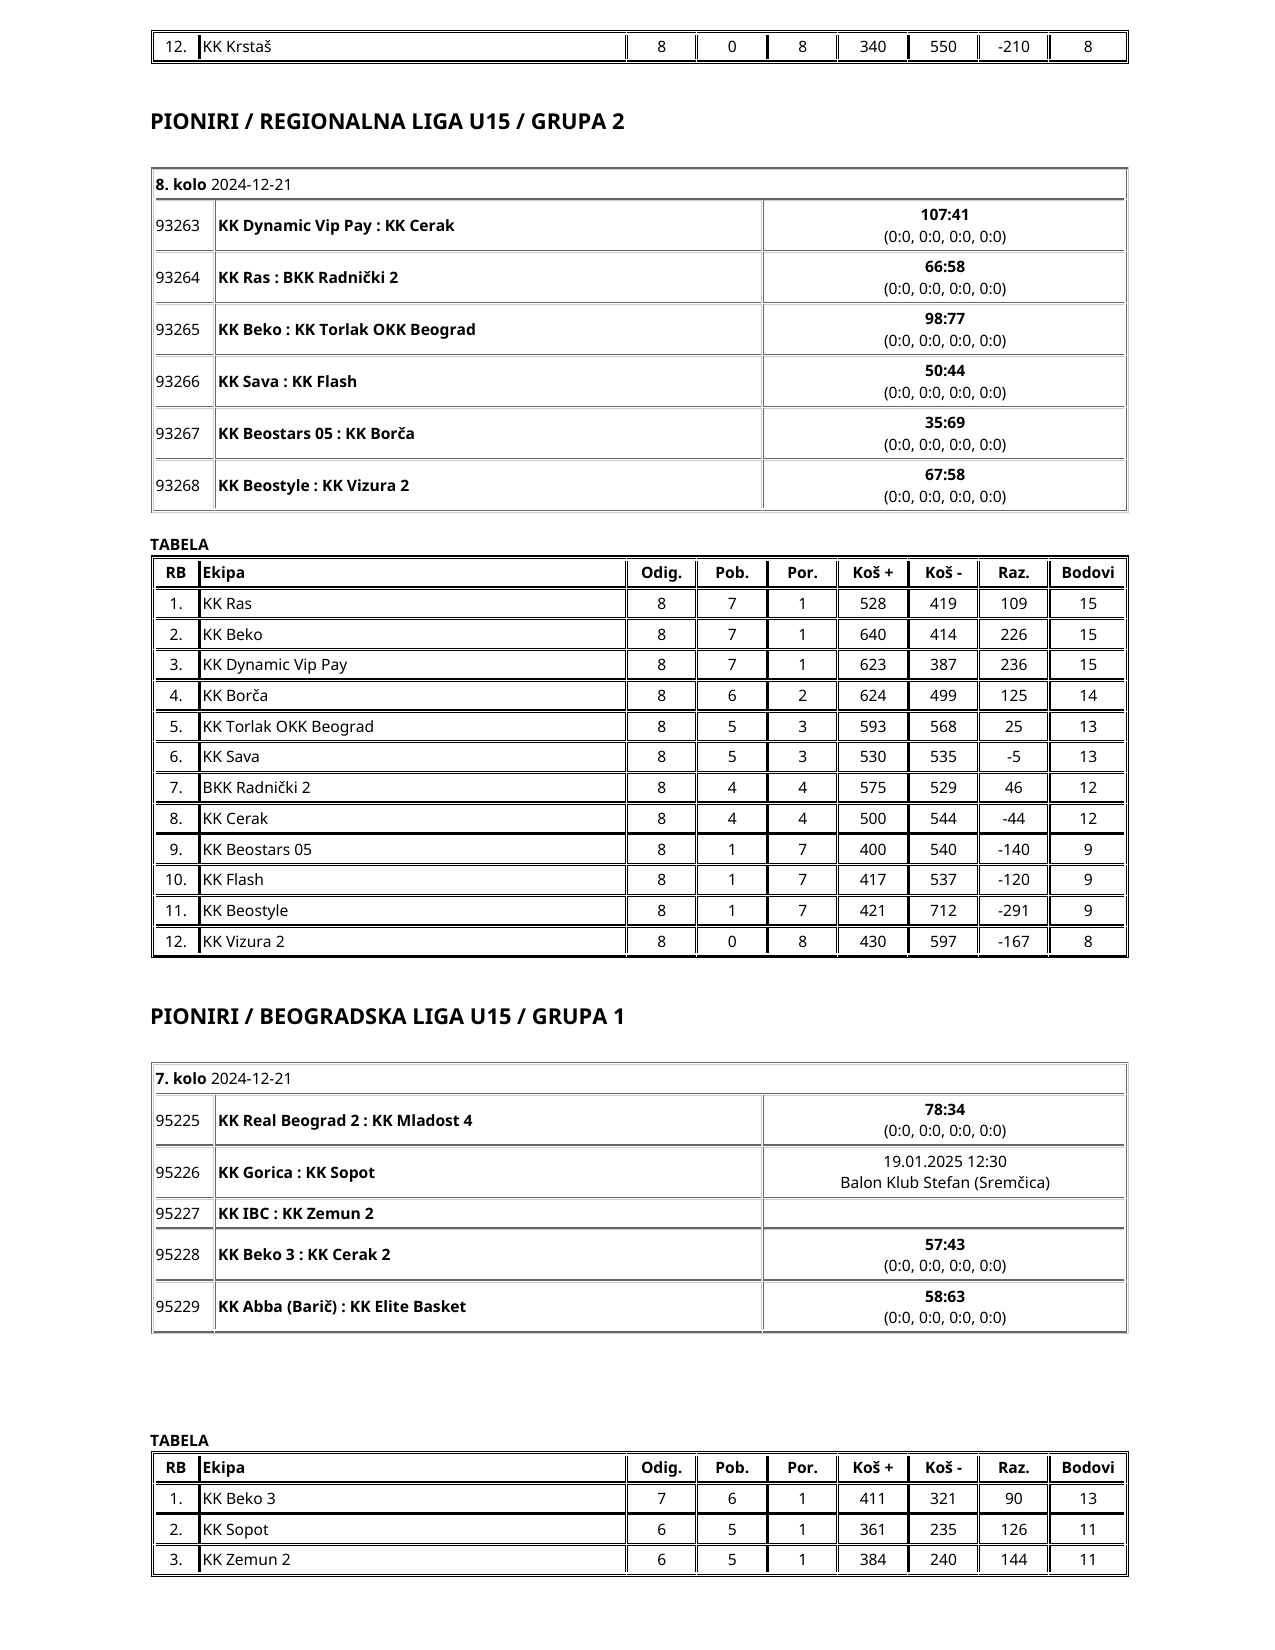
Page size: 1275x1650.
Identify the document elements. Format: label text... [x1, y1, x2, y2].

table_cell KK Sopot [201, 1515, 625, 1543]
table_cell 0 [697, 928, 767, 955]
table_cell 95228 [154, 1227, 213, 1279]
table_cell 240 [908, 1546, 978, 1573]
table_cell 387 [910, 651, 977, 678]
table_header Raz. [979, 1452, 1049, 1481]
table_cell 93264 [152, 250, 215, 302]
table_cell 126 [980, 1515, 1047, 1543]
table_cell 1 [769, 651, 836, 678]
table_cell KK Abba (Barič) : KK Elite Basket [215, 1283, 763, 1331]
table_header Koš - [908, 1454, 978, 1481]
table_cell 8 [628, 713, 695, 740]
table_cell 8 [628, 774, 695, 801]
table_cell 236 [980, 651, 1047, 678]
table_cell KK Beko [201, 620, 625, 648]
table_cell KK Sava : KK Flash [216, 357, 761, 406]
table_cell 46 [980, 774, 1047, 801]
table_cell 98:77 (0:0, 0:0, 0:0, 0:0) [763, 302, 1127, 354]
table_cell 712 [910, 897, 977, 924]
table_cell 8 [628, 835, 695, 863]
table_cell 226 [980, 620, 1047, 648]
table_cell 7 [698, 620, 766, 648]
table_cell 67:58 (0:0, 0:0, 0:0, 0:0) [763, 458, 1127, 510]
table_cell 25 [980, 713, 1047, 740]
table_cell 3. [152, 1543, 199, 1573]
table_cell KK Beostyle [201, 897, 625, 924]
table_cell 1 [769, 1515, 836, 1543]
table_cell 2. [152, 617, 199, 648]
table_cell 8 [628, 590, 695, 617]
table_cell 414 [910, 620, 977, 648]
table_cell 7 [769, 835, 836, 863]
table_cell 1. [154, 1481, 198, 1512]
table_cell 95226 [154, 1144, 213, 1196]
table_header RB [154, 1454, 199, 1481]
table_cell -140 [980, 835, 1047, 863]
table_cell 5. [154, 709, 198, 740]
table_cell 1 [769, 1485, 836, 1512]
table_header 8. kolo 2024-12-21 [154, 170, 1126, 198]
table_cell 8 [628, 743, 695, 771]
table_cell 3. [152, 648, 199, 678]
table_cell 95227 [154, 1196, 213, 1227]
table_cell 7 [628, 1485, 695, 1512]
table_cell 15 [1051, 586, 1126, 617]
table_cell KK Beko 3 [201, 1485, 625, 1512]
table_cell 6 [698, 682, 766, 709]
table_cell 1 [769, 620, 836, 648]
table_cell KK Beostars 05 [201, 835, 625, 863]
table_cell 7 [698, 590, 766, 617]
table_cell 624 [839, 682, 907, 709]
table_cell 50:44 (0:0, 0:0, 0:0, 0:0) [763, 354, 1127, 406]
table_cell 1 [769, 590, 836, 617]
table_cell 12. [154, 924, 199, 955]
table_cell KK Real Beograd 2 : KK Mladost 4 [216, 1096, 761, 1144]
table_cell 3 [769, 713, 836, 740]
table_cell 11 [1051, 1512, 1126, 1543]
table_cell 95225 [154, 1093, 213, 1144]
table_cell KK Beko : KK Torlak OKK Beograd [216, 305, 761, 354]
table_cell KK Torlak OKK Beograd [201, 713, 625, 740]
table_cell 12 [1051, 801, 1126, 832]
table_header Odig. [626, 1454, 697, 1481]
table_cell 8 [628, 620, 695, 648]
table_cell 8 [628, 866, 695, 893]
table_cell 4 [769, 774, 836, 801]
table_header Koš - [908, 559, 978, 586]
table_cell -210 [979, 31, 1049, 60]
table_cell 93267 [152, 406, 215, 458]
table_cell 575 [839, 774, 907, 801]
table_cell 1 [698, 866, 766, 893]
table_header Bodovi [1049, 559, 1126, 586]
table_cell 384 [838, 1546, 908, 1573]
table_cell 66:58 (0:0, 0:0, 0:0, 0:0) [763, 250, 1127, 302]
table_cell 550 [908, 33, 978, 60]
table_cell 235 [910, 1515, 977, 1543]
table_cell 5 [698, 743, 766, 771]
table_cell 597 [908, 928, 978, 955]
table_cell 93266 [152, 354, 215, 406]
table_header Bodovi [1049, 1454, 1126, 1481]
text TABELA [150, 1429, 1125, 1451]
table_cell 4 [698, 805, 766, 832]
table_cell 8 [626, 33, 697, 60]
table_cell 8 [767, 928, 838, 955]
table_cell 540 [910, 835, 977, 863]
table_cell KK Zemun 2 [199, 1546, 626, 1573]
table_cell 537 [910, 866, 977, 893]
table_cell 8 [628, 651, 695, 678]
table_cell 340 [838, 31, 908, 60]
table_cell KK Beostars 05 : KK Borča [216, 409, 761, 458]
table_cell KK Gorica : KK Sopot [216, 1148, 761, 1196]
table_cell 568 [910, 713, 977, 740]
table_cell 10. [152, 863, 199, 893]
table_cell 107:41 (0:0, 0:0, 0:0, 0:0) [764, 198, 1127, 250]
table_cell KK Dynamic Vip Pay [201, 651, 625, 678]
table_cell 125 [980, 682, 1047, 709]
table_cell KK Beostyle : KK Vizura 2 [215, 461, 763, 510]
table_cell 421 [839, 897, 907, 924]
table_cell 15 [1049, 617, 1127, 648]
table_cell 8. [154, 801, 198, 832]
table_cell 7 [769, 897, 836, 924]
table_cell 530 [839, 743, 907, 771]
table_cell 544 [910, 805, 977, 832]
table_cell KK Dynamic Vip Pay : KK Cerak [216, 201, 761, 250]
table_cell [764, 1196, 1126, 1227]
table_header Por. [767, 559, 838, 586]
table_cell 11 [1049, 1543, 1127, 1573]
table_cell 8 [628, 805, 695, 832]
table_header Ekipa [199, 559, 626, 586]
table_cell 8 [628, 682, 695, 709]
table_cell 593 [839, 713, 907, 740]
table_cell 528 [839, 590, 907, 617]
table_cell 500 [839, 805, 907, 832]
table_cell 8 [767, 33, 838, 60]
table_cell 11. [154, 894, 198, 924]
table_cell 7 [769, 866, 836, 893]
table_cell 109 [980, 590, 1047, 617]
table_cell 9 [1051, 894, 1126, 924]
table_cell 535 [910, 743, 977, 771]
table_cell 400 [839, 835, 907, 863]
text TABELA [150, 513, 1125, 555]
table_cell KK Ras : BKK Radnički 2 [216, 253, 761, 302]
table_header Raz. [979, 557, 1049, 586]
table_cell 19.01.2025 12:30 Balon Klub Stefan (Sremčica) [764, 1144, 1126, 1196]
table_cell 93268 [152, 458, 215, 510]
table_cell 8 [628, 897, 695, 924]
table_header Por. [767, 1454, 838, 1481]
table_cell 430 [838, 928, 908, 955]
table_cell 12. [154, 33, 199, 60]
table_cell KK Cerak [201, 805, 625, 832]
table_cell KK Ras [201, 590, 625, 617]
table_cell KK Sava [201, 743, 625, 771]
table_cell 93263 [152, 198, 213, 250]
table_cell 8 [1049, 33, 1126, 60]
table_cell 640 [839, 620, 907, 648]
table_cell 321 [910, 1485, 977, 1512]
table_cell 4. [154, 678, 198, 709]
table_cell KK Flash [201, 866, 625, 893]
table_cell 13 [1051, 1481, 1126, 1512]
table_cell 35:69 (0:0, 0:0, 0:0, 0:0) [763, 406, 1127, 458]
table_cell 0 [697, 33, 767, 60]
table_cell 6 [626, 1546, 697, 1573]
table_cell 623 [839, 651, 907, 678]
table_header Koš + [838, 557, 908, 586]
table_cell 8 [626, 928, 697, 955]
table_cell 9. [154, 832, 198, 863]
table_cell 6 [628, 1515, 695, 1543]
table_cell 529 [910, 774, 977, 801]
table_cell -44 [980, 805, 1047, 832]
table_cell 4 [698, 774, 766, 801]
table_cell 9 [1049, 863, 1127, 893]
table_cell 93265 [152, 302, 215, 354]
table_cell KK Borča [201, 682, 625, 709]
table_cell 6 [698, 1485, 766, 1512]
table_cell 2. [154, 1512, 198, 1543]
table_cell KK Krstaš [199, 33, 626, 60]
table_cell KK IBC : KK Zemun 2 [216, 1200, 761, 1227]
table_header 7. kolo 2024-12-21 [154, 1065, 1126, 1092]
table_cell 6. [152, 740, 199, 771]
table_cell 499 [910, 682, 977, 709]
table_header Odig. [626, 559, 697, 586]
table_header Pob. [697, 1454, 767, 1481]
table_cell 3 [769, 743, 836, 771]
table_cell 361 [839, 1515, 907, 1543]
table_cell 2 [769, 682, 836, 709]
table_cell 1 [767, 1546, 838, 1573]
table_cell 12 [1049, 771, 1127, 801]
table_header Pob. [697, 559, 767, 586]
table_cell 411 [839, 1485, 907, 1512]
table_cell 78:34 (0:0, 0:0, 0:0, 0:0) [764, 1093, 1126, 1144]
table_cell 419 [910, 590, 977, 617]
table_cell 144 [979, 1543, 1049, 1573]
table_cell 417 [839, 866, 907, 893]
text PIONIRI / REGIONALNA LIGA U15 / GRUPA 2 [150, 64, 1125, 167]
text PIONIRI / BEOGRADSKA LIGA U15 / GRUPA 1 [150, 958, 1125, 1062]
table_cell 15 [1049, 648, 1127, 678]
table_cell -167 [979, 924, 1049, 955]
table_cell KK Beko 3 : KK Cerak 2 [216, 1230, 761, 1279]
table_header Koš + [838, 1452, 908, 1481]
table_cell 14 [1051, 678, 1126, 709]
table_cell 90 [980, 1485, 1047, 1512]
table_cell 7. [152, 771, 199, 801]
table_cell -5 [980, 743, 1047, 771]
table_cell -120 [980, 866, 1047, 893]
table_cell 13 [1051, 709, 1126, 740]
table_header Ekipa [199, 1454, 626, 1481]
table_cell 5 [698, 713, 766, 740]
table_cell 57:43 (0:0, 0:0, 0:0, 0:0) [764, 1227, 1126, 1279]
table_cell 7 [698, 651, 766, 678]
table_cell 5 [697, 1546, 767, 1573]
table_cell 1. [154, 586, 198, 617]
table_cell BKK Radnički 2 [201, 774, 625, 801]
table_cell 1 [698, 897, 766, 924]
table_cell 58:63 (0:0, 0:0, 0:0, 0:0) [763, 1279, 1126, 1331]
table_cell 9 [1051, 832, 1126, 863]
table_cell KK Vizura 2 [199, 928, 626, 955]
table_cell 1 [698, 835, 766, 863]
table_cell 5 [698, 1515, 766, 1543]
table_cell 95229 [154, 1279, 215, 1331]
table_cell 4 [769, 805, 836, 832]
table_cell -291 [980, 897, 1047, 924]
table_cell 8 [1049, 924, 1126, 955]
table_cell 13 [1049, 740, 1127, 771]
table_header RB [154, 559, 199, 586]
